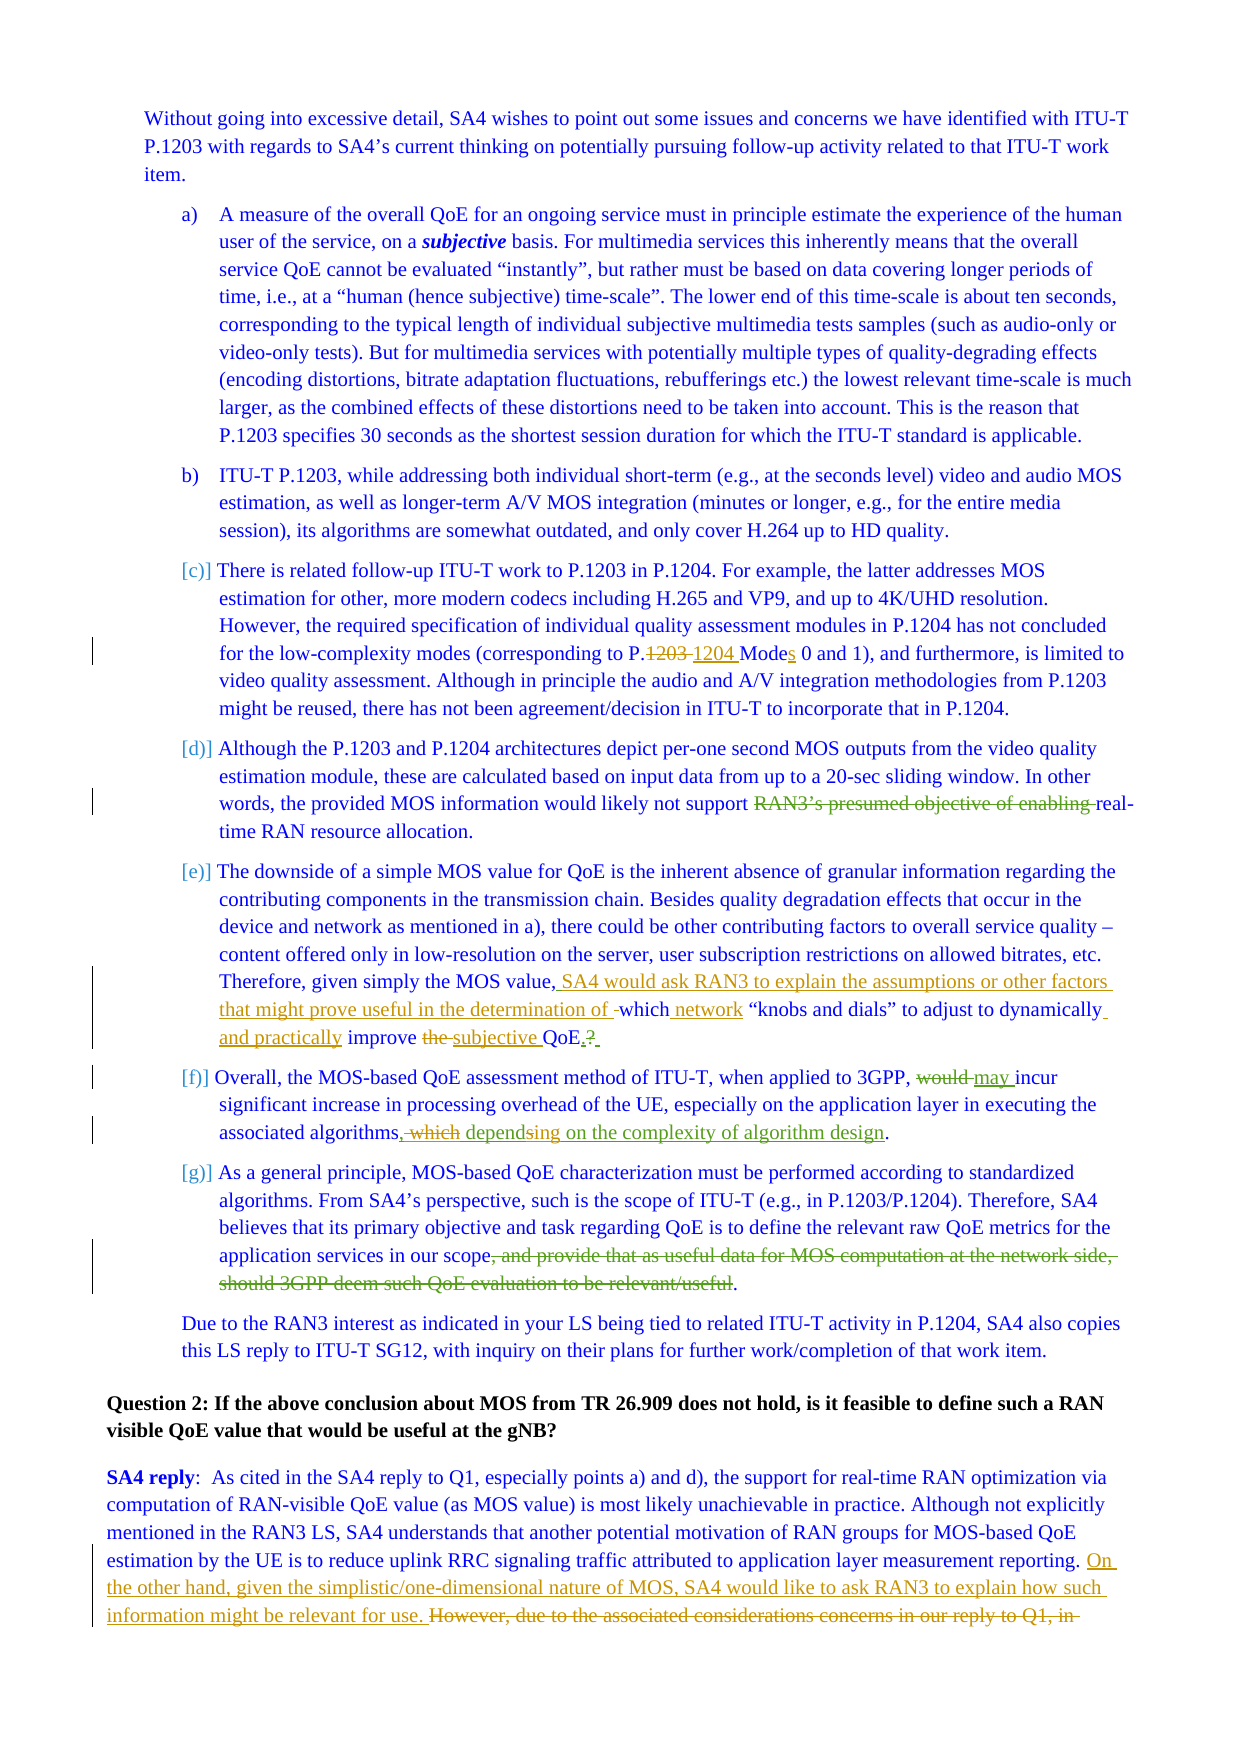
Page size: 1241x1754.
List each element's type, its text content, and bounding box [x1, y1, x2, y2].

list ITU-T P.1203, while addressing both individual short-term (e.g., at the seconds level) video and audio MOS estimation, as well as longer-term A/V MOS integration (minutes or longer, e.g., for the entire media session), its algorithms are somewhat outdated, and only cover H.264 up to HD quality. [181, 463, 1134, 542]
list There is related follow-up ITU-T work to P.1203 in P.1204. For example, the latter addresses MOS estimation for other, more modern codecs including H.265 and VP9, and up to 4K/UHD resolution. However, the required specification of individual quality assessment modules in P.1204 has not concluded for the low-complexity modes (corresponding to P.Mode 0 and 1), and furthermore, is limited to video quality assessment. Although in principle the audio and A/V integration methodologies from P.1203 might be reused, there has not been agreement/decision in ITU-T to incorporate that in P.1204. [181, 558, 1134, 720]
list Overall, the MOS-based QoE assessment method of ITU-T, when applied to 3GPP, incur significant increase in processing overhead of the UE, especially on the application layer in executing the associated algorithms. [181, 1065, 1134, 1144]
list Although the P.1203 and P.1204 architectures depict per-one second MOS outputs from the video quality estimation module, these are calculated based on input data from up to a 20-sec sliding window. In other words, the provided MOS information would likely not support real-time RAN resource allocation. [181, 736, 1134, 843]
text Due to the RAN3 interest as indicated in your LS being tied to related ITU-T activity in P.1204, SA4 also copies this LS reply to ITU-T SG12, with inquiry on their plans for further work/completion of that work item. [181, 1311, 1134, 1362]
list As a general principle, MOS-based QoE characterization must be performed according to standardized algorithms. From SA4’s perspective, such is the scope of ITU-T (e.g., in P.1203/P.1204). Therefore, SA4 believes that its primary objective and task regarding QoE is to define the relevant raw QoE metrics for the application services in our scope. [181, 1160, 1134, 1294]
text Question 2: If the above conclusion about MOS from TR 26.909 does not hold, is it feasible to define such a RAN visible QoE value that would be useful at the gNB? [106, 1391, 1134, 1442]
list The downside of a simple MOS value for QoE is the inherent absence of granular information regarding the contributing components in the transmission chain. Besides quality degradation effects that occur in the device and network as mentioned in a), there could be other contributing factors to overall service quality – content offered only in low-resolution on the server, user subscription restrictions on allowed bitrates, etc. Therefore, given simply the MOS value,which “knobs and dials” to adjust to dynamically improve QoE [181, 859, 1134, 1049]
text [106, 1465, 1134, 1627]
list A measure of the overall QoE for an ongoing service must in principle estimate the experience of the human user of the service, on a subjective basis. For multimedia services this inherently means that the overall service QoE cannot be evaluated “instantly”, but rather must be based on data covering longer periods of time, i.e., at a “human (hence subjective) time-scale”. The lower end of this time-scale is about ten seconds, corresponding to the typical length of individual subjective multimedia tests samples (such as audio-only or video-only tests). But for multimedia services with potentially multiple types of quality-degrading effects (encoding distortions, bitrate adaptation fluctuations, rebufferings etc.) the lowest relevant time-scale is much larger, as the combined effects of these distortions need to be taken into account. This is the reason that P.1203 specifies 30 seconds as the shortest session duration for which the ITU-T standard is applicable. [181, 202, 1134, 447]
text Without going into excessive detail, SA4 wishes to point out some issues and concerns we have identified with ITU-T P.1203 with regards to SA4’s current thinking on potentially pursuing follow-up activity related to that ITU-T work item. [144, 106, 1134, 186]
